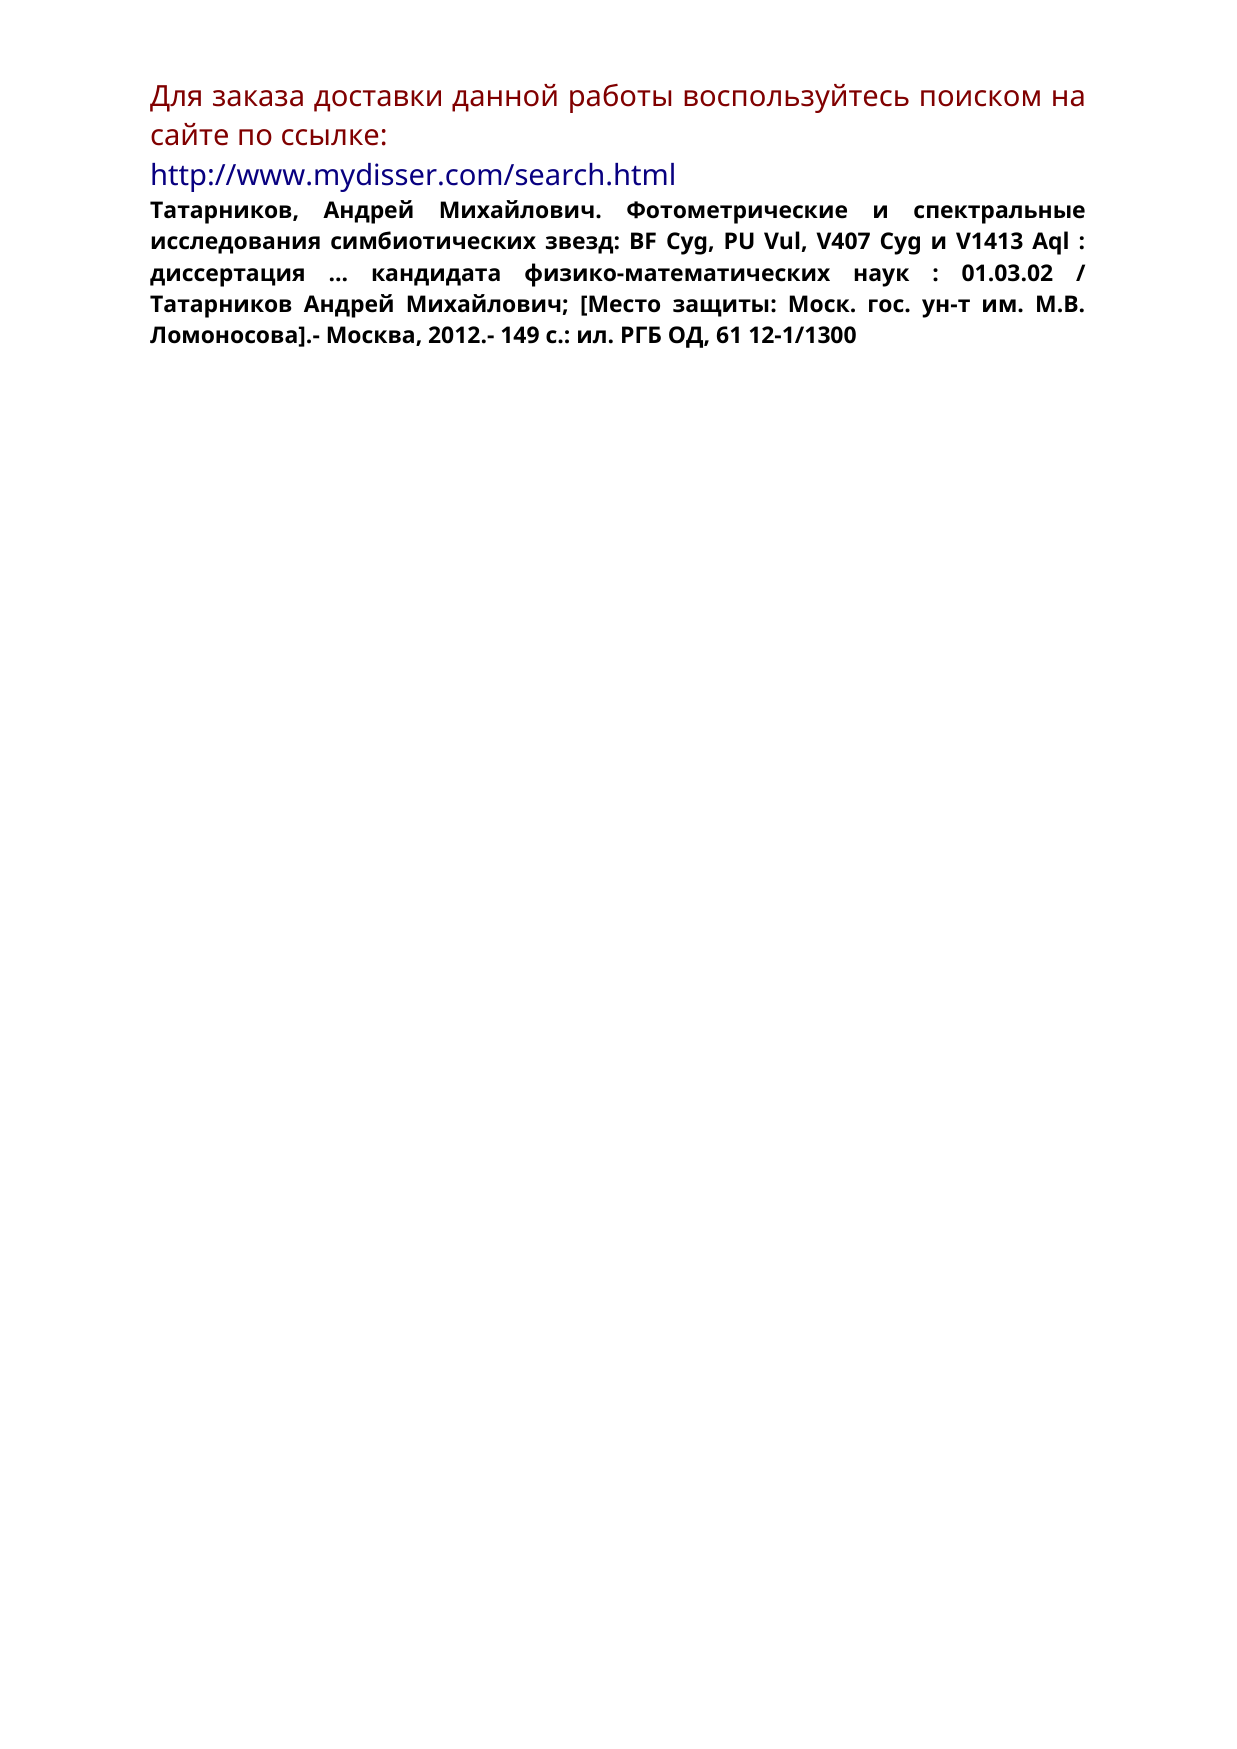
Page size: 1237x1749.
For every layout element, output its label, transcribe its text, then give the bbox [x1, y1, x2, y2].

text Татарников, Андрей Михайлович. Фотометрические и спектральные исследования симбиотических звезд: BF Cyg, PU Vul, V407 Cyg и V1413 Aql : диссертация ... кандидата физико-математических наук : 01.03.02 / Татарников Андрей Михайлович; [Место защиты: Моск. гос. ун-т им. М.В. Ломоносова].- Москва, 2012.- 149 с.: ил. РГБ ОД, 61 12-1/1300 [150, 194, 1086, 350]
